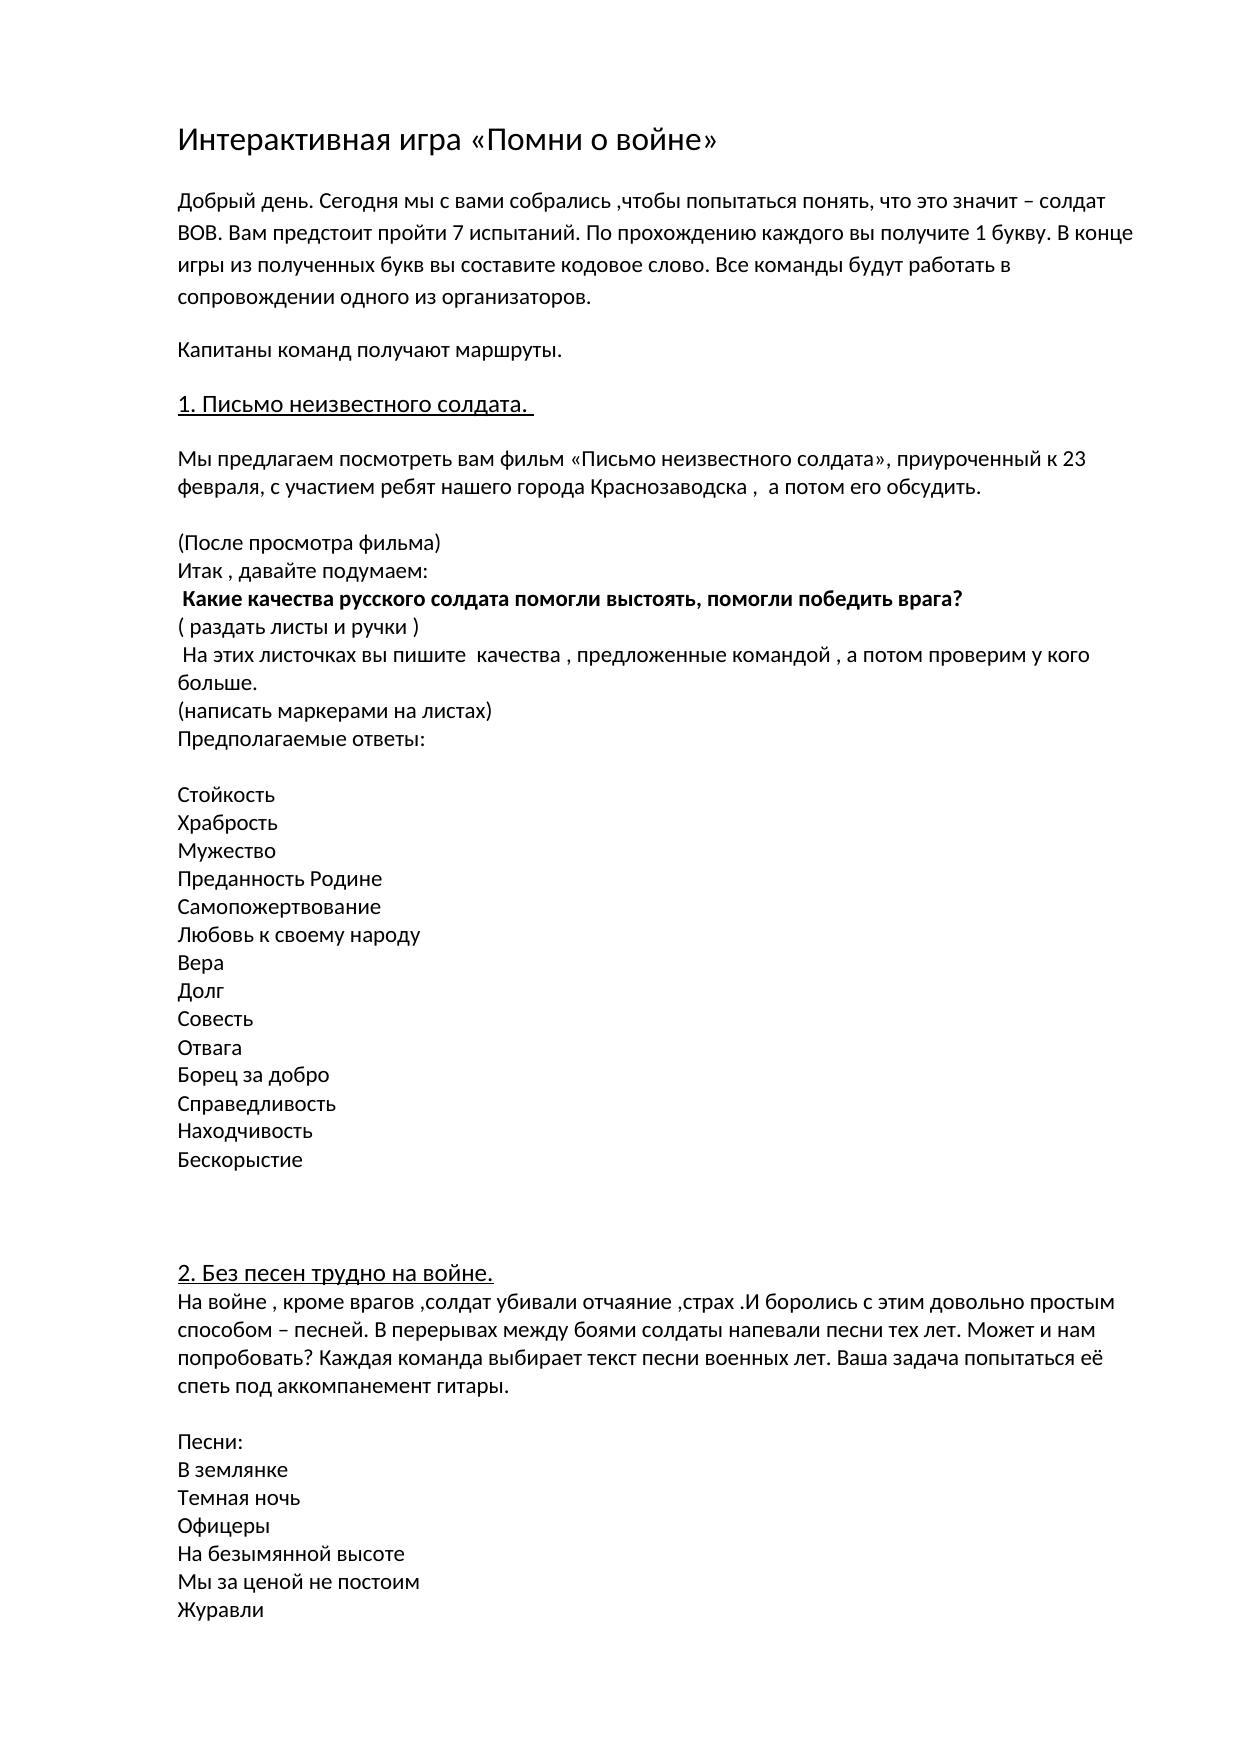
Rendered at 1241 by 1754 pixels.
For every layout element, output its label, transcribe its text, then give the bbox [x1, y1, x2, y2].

text Журавли [177, 1596, 1152, 1623]
text На безымянной высоте [177, 1539, 1152, 1567]
text Добрый день. Сегодня мы с вами собрались ,чтобы попытаться понять, что это значит – солдат ВОВ. Вам предстоит пройти 7 испытаний. По прохождению каждого вы получите 1 букву. В конце игры из полученных букв вы составите кодовое слово. Все команды будут работать в сопровождении одного из организаторов. [177, 186, 1152, 310]
text Долг [177, 977, 1152, 1004]
text Стойкость [177, 780, 1152, 808]
text В землянке [177, 1455, 1152, 1483]
text Капитаны команд получают маршруты. [177, 335, 1152, 363]
text Храбрость [177, 808, 1152, 836]
text 2. Без песен трудно на войне. На войне , кроме врагов ,солдат убивали отчаяние ,страх .И боролись с этим довольно простым способом – песней. В перерывах между боями солдаты напевали песни тех лет. Может и нам попробовать? Каждая команда выбирает текст песни военных лет. Ваша задача попытаться её спеть под аккомпанемент гитары. [177, 1257, 1152, 1399]
text Офицеры [177, 1511, 1152, 1539]
text Какие качества русского солдата помогли выстоять, помогли победить врага? [177, 584, 1152, 612]
text Совесть [177, 1004, 1152, 1033]
text Мы за ценой не постоим [177, 1567, 1152, 1596]
text На этих листочках вы пишите качества , предложенные командой , а потом проверим у кого больше. [177, 640, 1152, 696]
text Интерактивная игра «Помни о войне» [177, 118, 1152, 159]
text Песни: [177, 1427, 1152, 1455]
text Преданность Родине [177, 864, 1152, 892]
text Самопожертвование [177, 892, 1152, 921]
text Предполагаемые ответы: [177, 724, 1152, 752]
text Темная ночь [177, 1483, 1152, 1511]
text Вера [177, 948, 1152, 977]
text Борец за добро [177, 1061, 1152, 1089]
text ( раздать листы и ручки ) [177, 612, 1152, 640]
text Отвага [177, 1033, 1152, 1061]
text Мужество [177, 836, 1152, 864]
text (После просмотра фильма) [177, 500, 1152, 556]
text Итак , давайте подумаем: [177, 556, 1152, 584]
text Справедливость [177, 1089, 1152, 1117]
text Любовь к своему народу [177, 921, 1152, 948]
text Бескорыстие [177, 1145, 1152, 1173]
text Находчивость [177, 1117, 1152, 1145]
text (написать маркерами на листах) [177, 696, 1152, 724]
text Мы предлагаем посмотреть вам фильм «Письмо неизвестного солдата», приуроченный к 23 февраля, с участием ребят нашего города Краснозаводска , а потом его обсудить. [177, 444, 1152, 500]
text 1. Письмо неизвестного солдата. [177, 388, 1152, 419]
